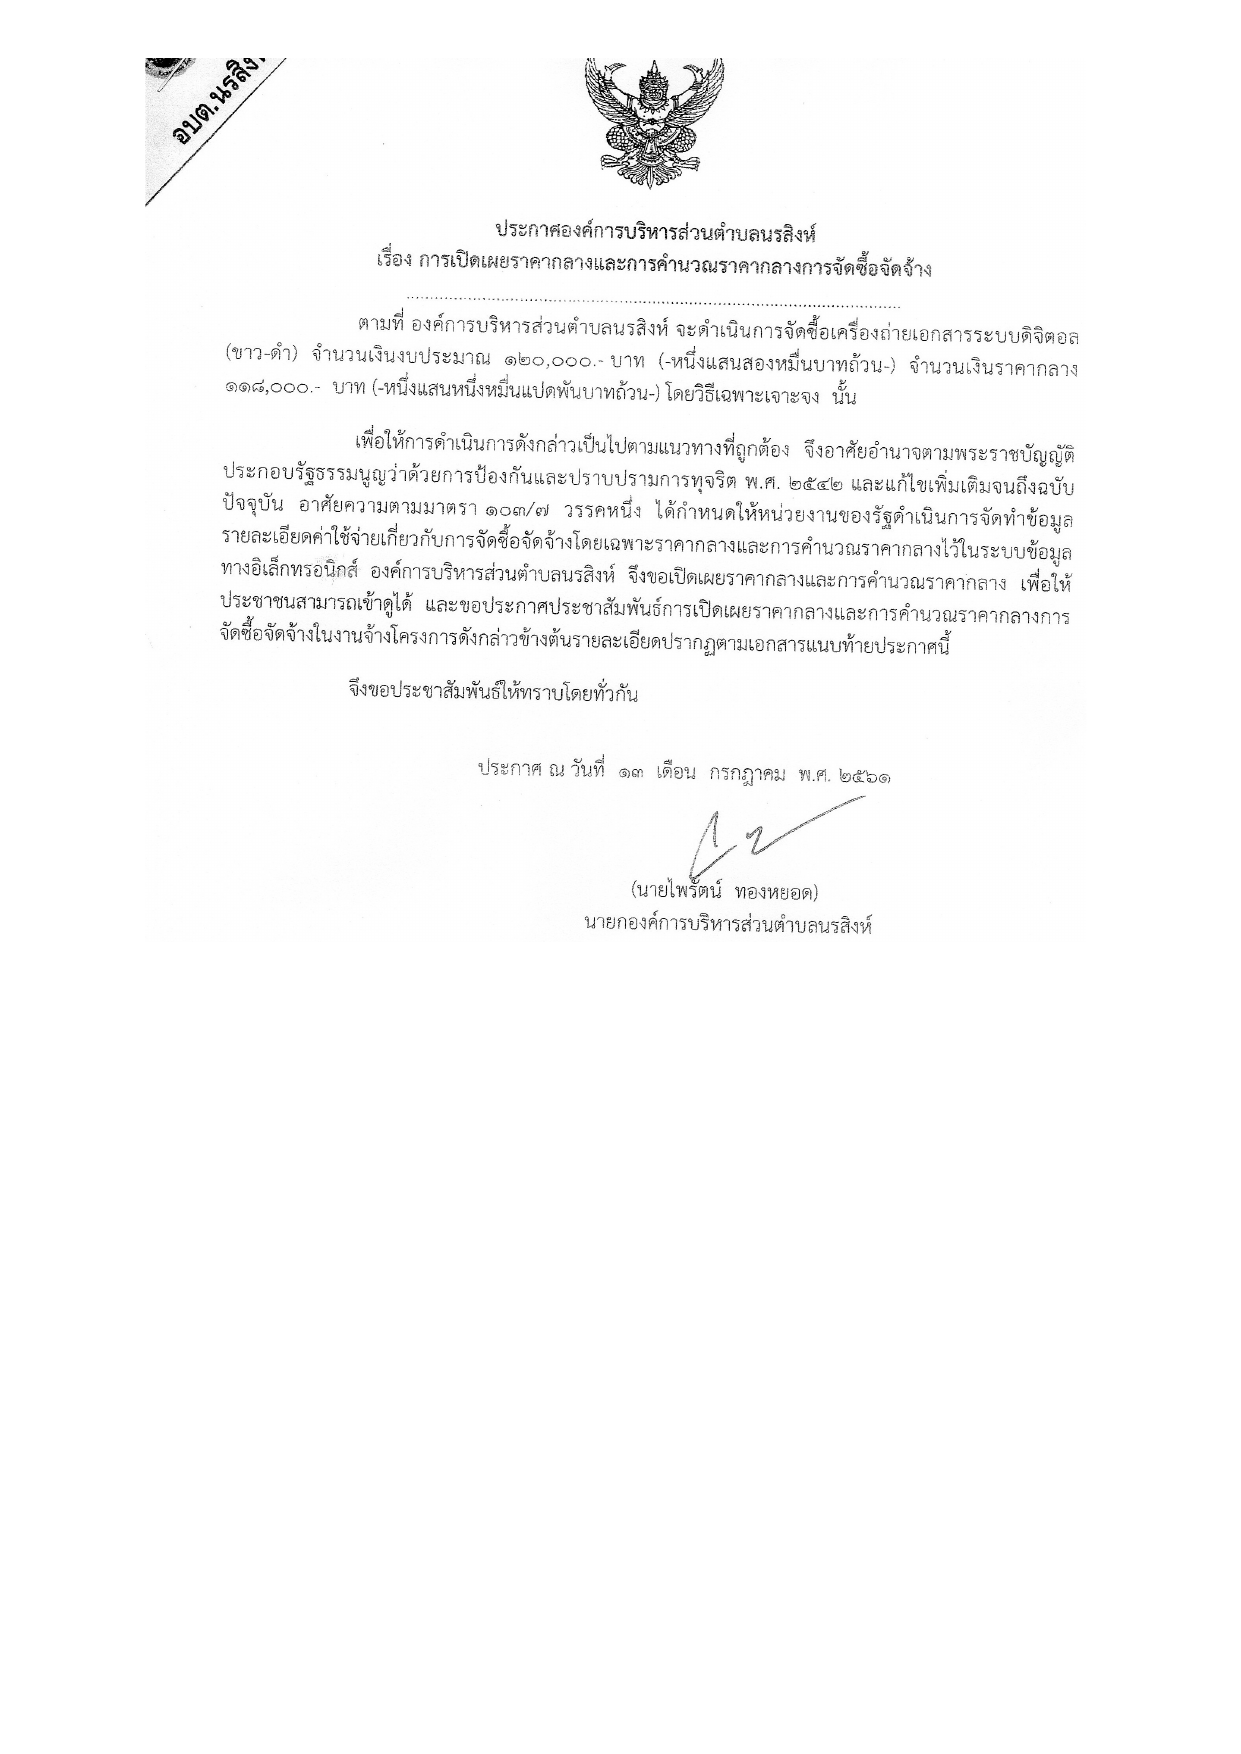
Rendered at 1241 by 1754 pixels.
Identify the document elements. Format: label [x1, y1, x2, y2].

picture [145, 58, 1087, 942]
